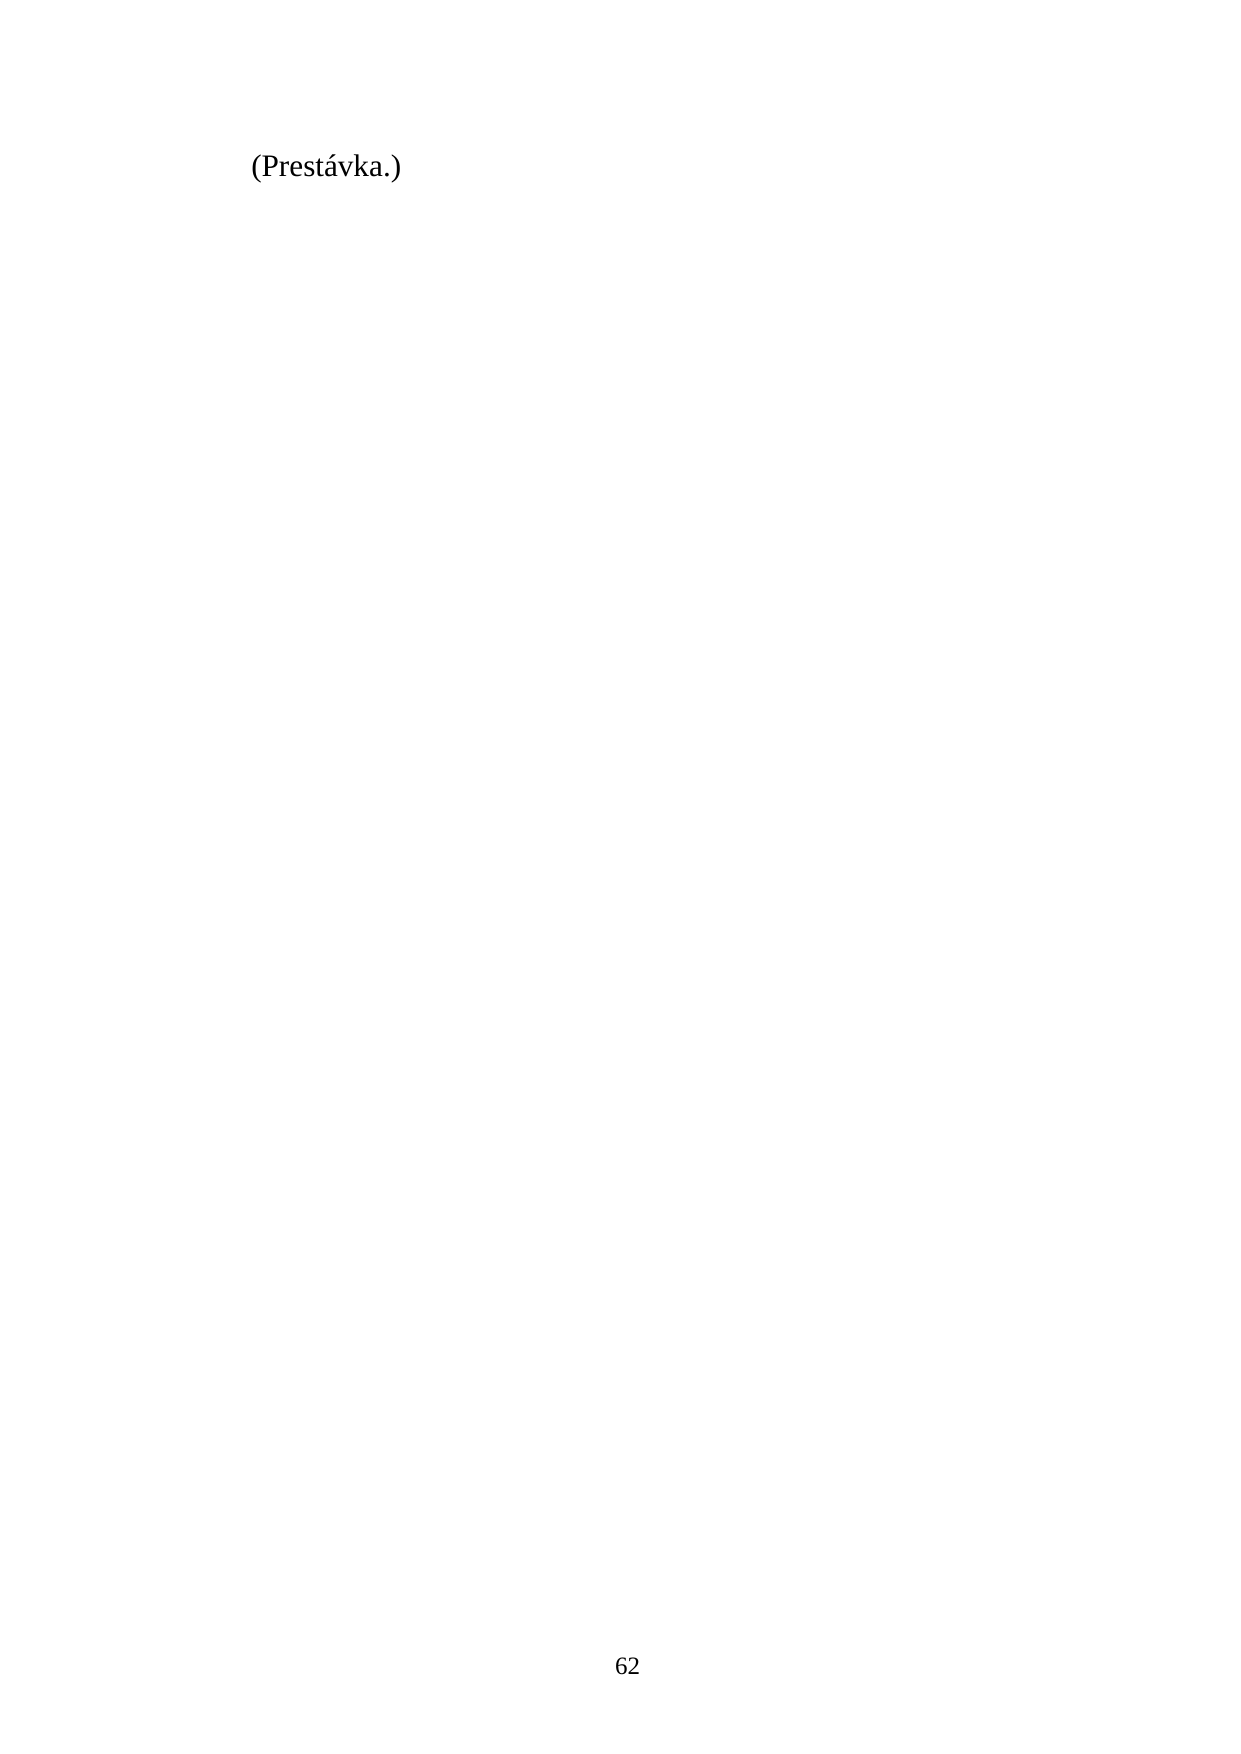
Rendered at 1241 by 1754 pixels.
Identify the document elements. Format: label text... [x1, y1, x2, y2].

text (Prestávka.) [177, 148, 1063, 184]
